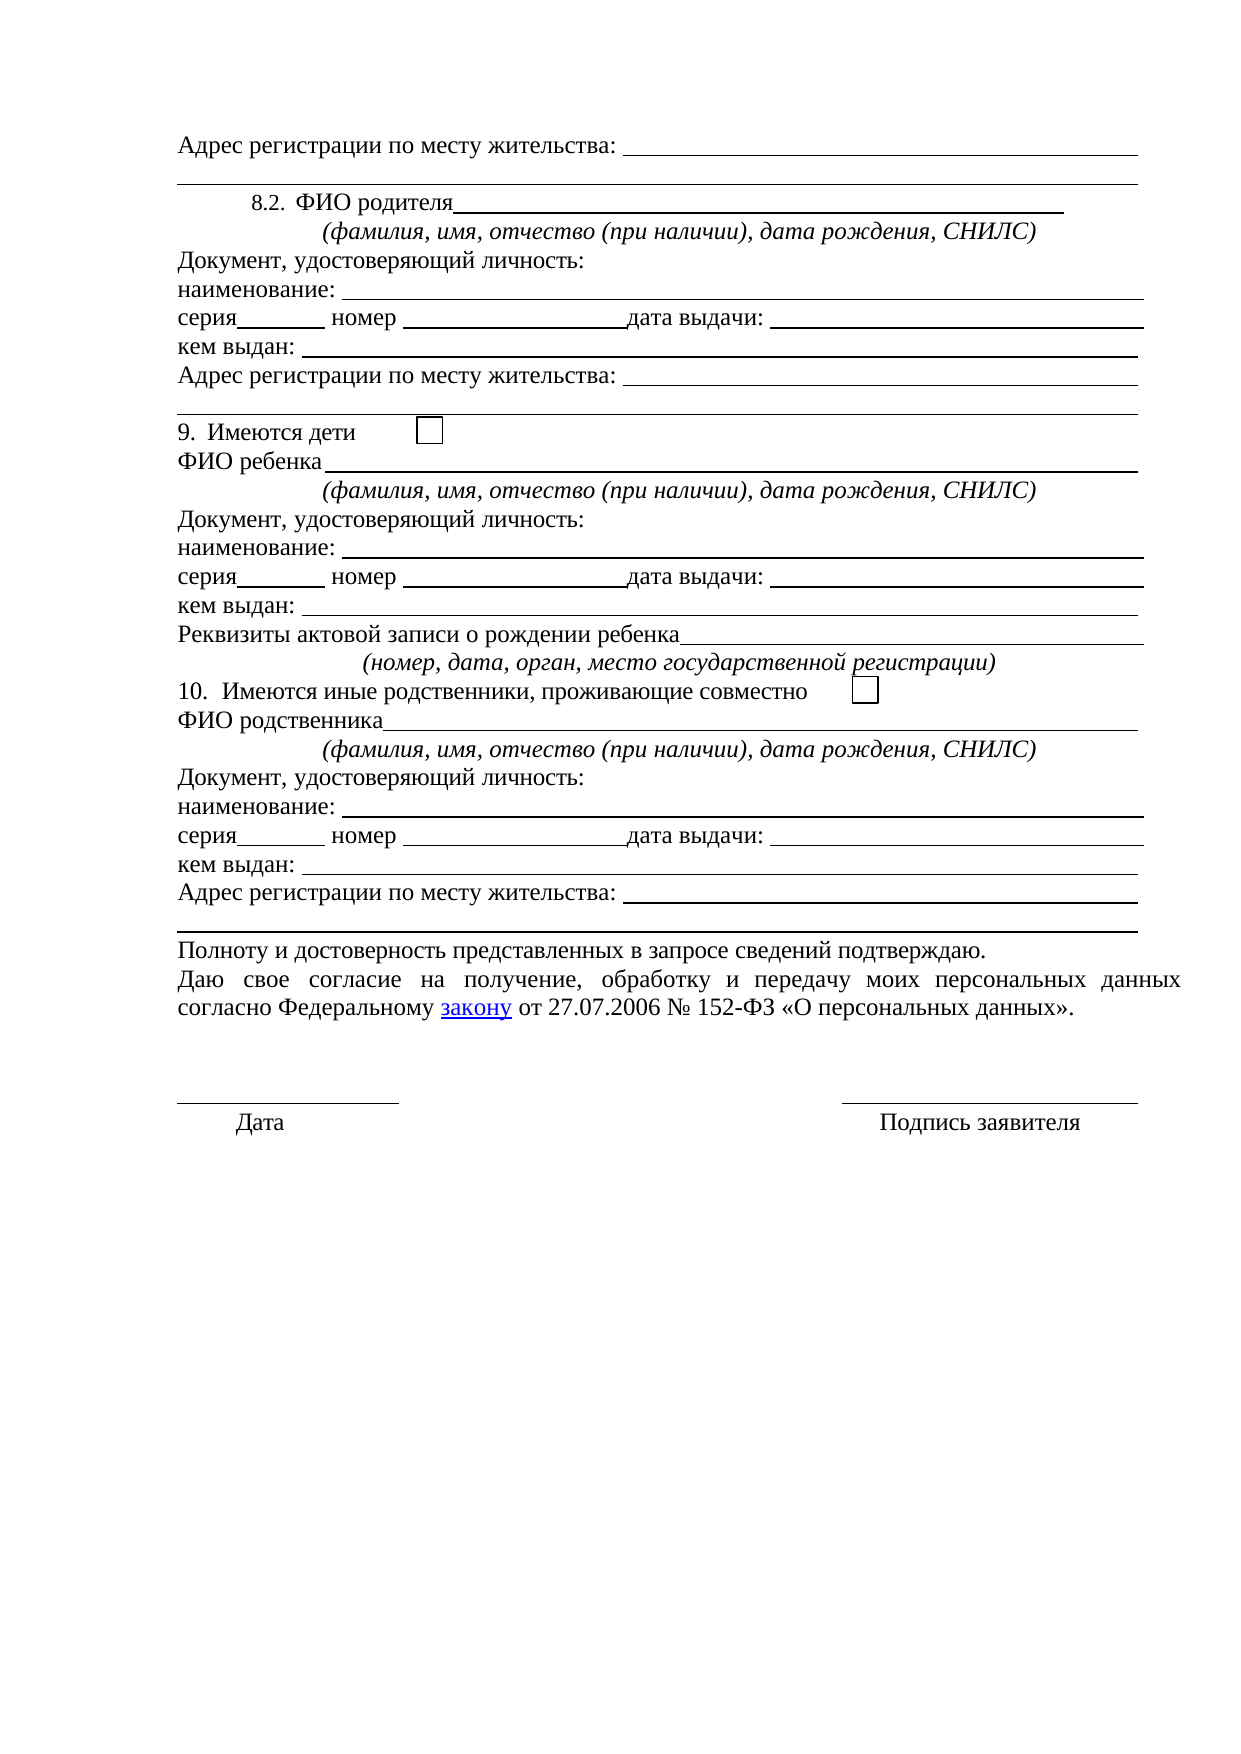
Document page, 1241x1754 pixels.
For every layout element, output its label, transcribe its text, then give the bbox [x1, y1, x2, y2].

text серия номер дата выдачи: [177, 561, 1181, 590]
list Имеются иные родственники, проживающие совместно [177, 676, 1181, 705]
text ФИО родственника [177, 705, 1181, 734]
text кем выдан: [177, 331, 1181, 360]
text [177, 216, 1181, 245]
text Документ, удостоверяющий личность: [177, 245, 1181, 274]
text Полноту и достоверность представленных в запросе сведений подтверждаю. [177, 935, 1181, 964]
text Адрес регистрации по месту жительства: [177, 877, 1181, 935]
text (фамилия, имя, отчество (при наличии), дата рождения, СНИЛС) [177, 475, 1181, 504]
text Адрес регистрации по месту жительства: [177, 130, 1181, 187]
list ФИО родителя [177, 187, 1181, 216]
text Даю свое согласие на получение, обработку и передачу моих персональных данных согласно Федеральному закону от 27.07.2006 № 152-ФЗ «О персональных данных». [177, 964, 1181, 1021]
text наименование: [177, 791, 1181, 820]
text наименование: [177, 274, 1181, 302]
text Дата Подпись заявителя [177, 1107, 1181, 1135]
text серия номер дата выдачи: [177, 820, 1181, 849]
text серия номер дата выдачи: [177, 302, 1181, 331]
text кем выдан: Реквизиты актовой записи о рождении ребенка [177, 590, 1181, 647]
text кем выдан: [177, 849, 1181, 877]
text ФИО ребенка [177, 446, 1181, 475]
text Документ, удостоверяющий личность: [177, 762, 1181, 791]
text наименование: [177, 532, 1181, 561]
text (номер, дата, орган, место государственной регистрации) [177, 647, 1181, 676]
text Адрес регистрации по месту жительства: [177, 360, 1181, 417]
text Документ, удостоверяющий личность: [177, 504, 1181, 532]
text (фамилия, имя, отчество (при наличии), дата рождения, СНИЛС) [177, 734, 1181, 762]
list Имеются дети [177, 417, 1181, 446]
